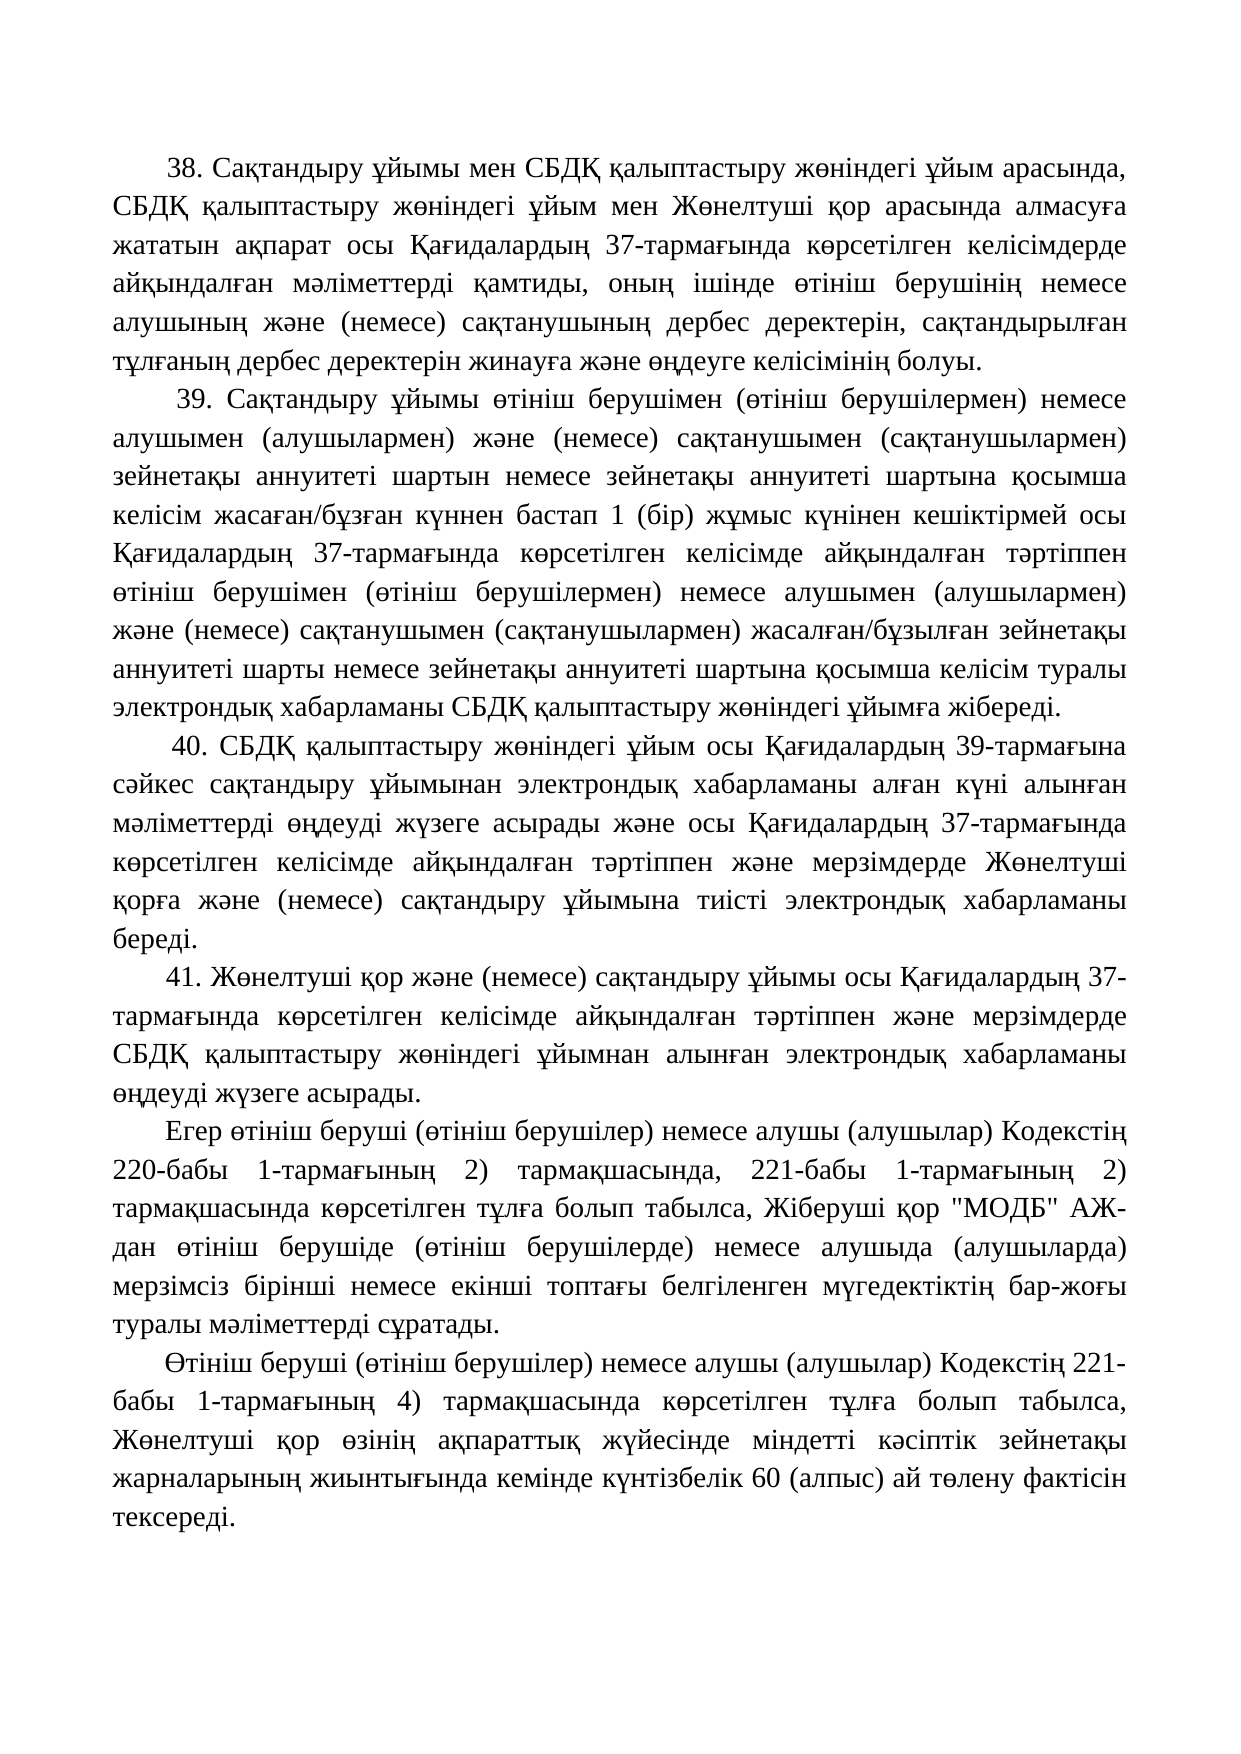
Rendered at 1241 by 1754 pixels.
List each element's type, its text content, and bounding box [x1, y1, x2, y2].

text 39. Сақтандыру ұйымы өтініш берушімен (өтініш берушілермен) немесе алушымен (алушылармен) және (немесе) сақтанушымен (сақтанушылармен) зейнетақы аннуитеті шартын немесе зейнетақы аннуитеті шартына қосымша келісім жасаған/бұзған күннен бастап 1 (бір) жұмыс күнінен кешіктірмей осы Қағидалардың 37-тармағында көрсетілген келісімде айқындалған тәртіппен өтініш берушімен (өтініш берушілермен) немесе алушымен (алушылармен) және (немесе) сақтанушымен (сақтанушылармен) жасалған/бұзылған зейнетақы аннуитеті шарты немесе зейнетақы аннуитеті шартына қосымша келісім туралы электрондық хабарламаны СБДҚ қалыптастыру жөніндегі ұйымға жібереді. [112, 381, 1128, 723]
text 38. Сақтандыру ұйымы мен СБДҚ қалыптастыру жөніндегі ұйым арасында, СБДҚ қалыптастыру жөніндегі ұйым мен Жөнелтуші қор арасында алмасуға жататын ақпарат осы Қағидалардың 37-тармағында көрсетілген келісімдерде айқындалған мәліметтерді қамтиды, оның ішінде өтініш берушінің немесе алушының және (немесе) сақтанушының дербес деректерін, сақтандырылған тұлғаның дербес деректерін жинауға және өңдеуге келісімінің болуы. [112, 150, 1128, 376]
text Егер өтініш беруші (өтініш берушілер) немесе алушы (алушылар) Кодекстің 220-бабы 1-тармағының 2) тармақшасында, 221-бабы 1-тармағының 2) тармақшасында көрсетілген тұлға болып табылса, Жіберуші қор "МОДБ" АЖ-дан өтініш берушіде (өтініш берушілерде) немесе алушыда (алушыларда) мерзімсіз бірінші немесе екінші топтағы белгіленген мүгедектіктің бар-жоғы туралы мәліметтерді сұратады. [112, 1113, 1128, 1340]
text Өтініш беруші (өтініш берушілер) немесе алушы (алушылар) Кодекстің 221-бабы 1-тармағының 4) тармақшасында көрсетілген тұлға болып табылса, Жөнелтуші қор өзінің ақпараттық жүйесінде міндетті кәсіптік зейнетақы жарналарының жиынтығында кемінде күнтізбелік 60 (алпыс) ай төлену фактісін тексереді. [112, 1345, 1128, 1532]
text 41. Жөнелтуші қор және (немесе) сақтандыру ұйымы осы Қағидалардың 37-тармағында көрсетілген келісімде айқындалған тәртіппен және мерзімдерде СБДҚ қалыптастыру жөніндегі ұйымнан алынған электрондық хабарламаны өңдеуді жүзеге асырады. [112, 959, 1128, 1108]
text 40. СБДҚ қалыптастыру жөніндегі ұйым осы Қағидалардың 39-тармағына сәйкес сақтандыру ұйымынан электрондық хабарламаны алған күні алынған мәліметтерді өңдеуді жүзеге асырады және осы Қағидалардың 37-тармағында көрсетілген келісімде айқындалған тәртіппен және мерзімдерде Жөнелтуші қорға және (немесе) сақтандыру ұйымына тиісті электрондық хабарламаны береді. [112, 728, 1128, 954]
